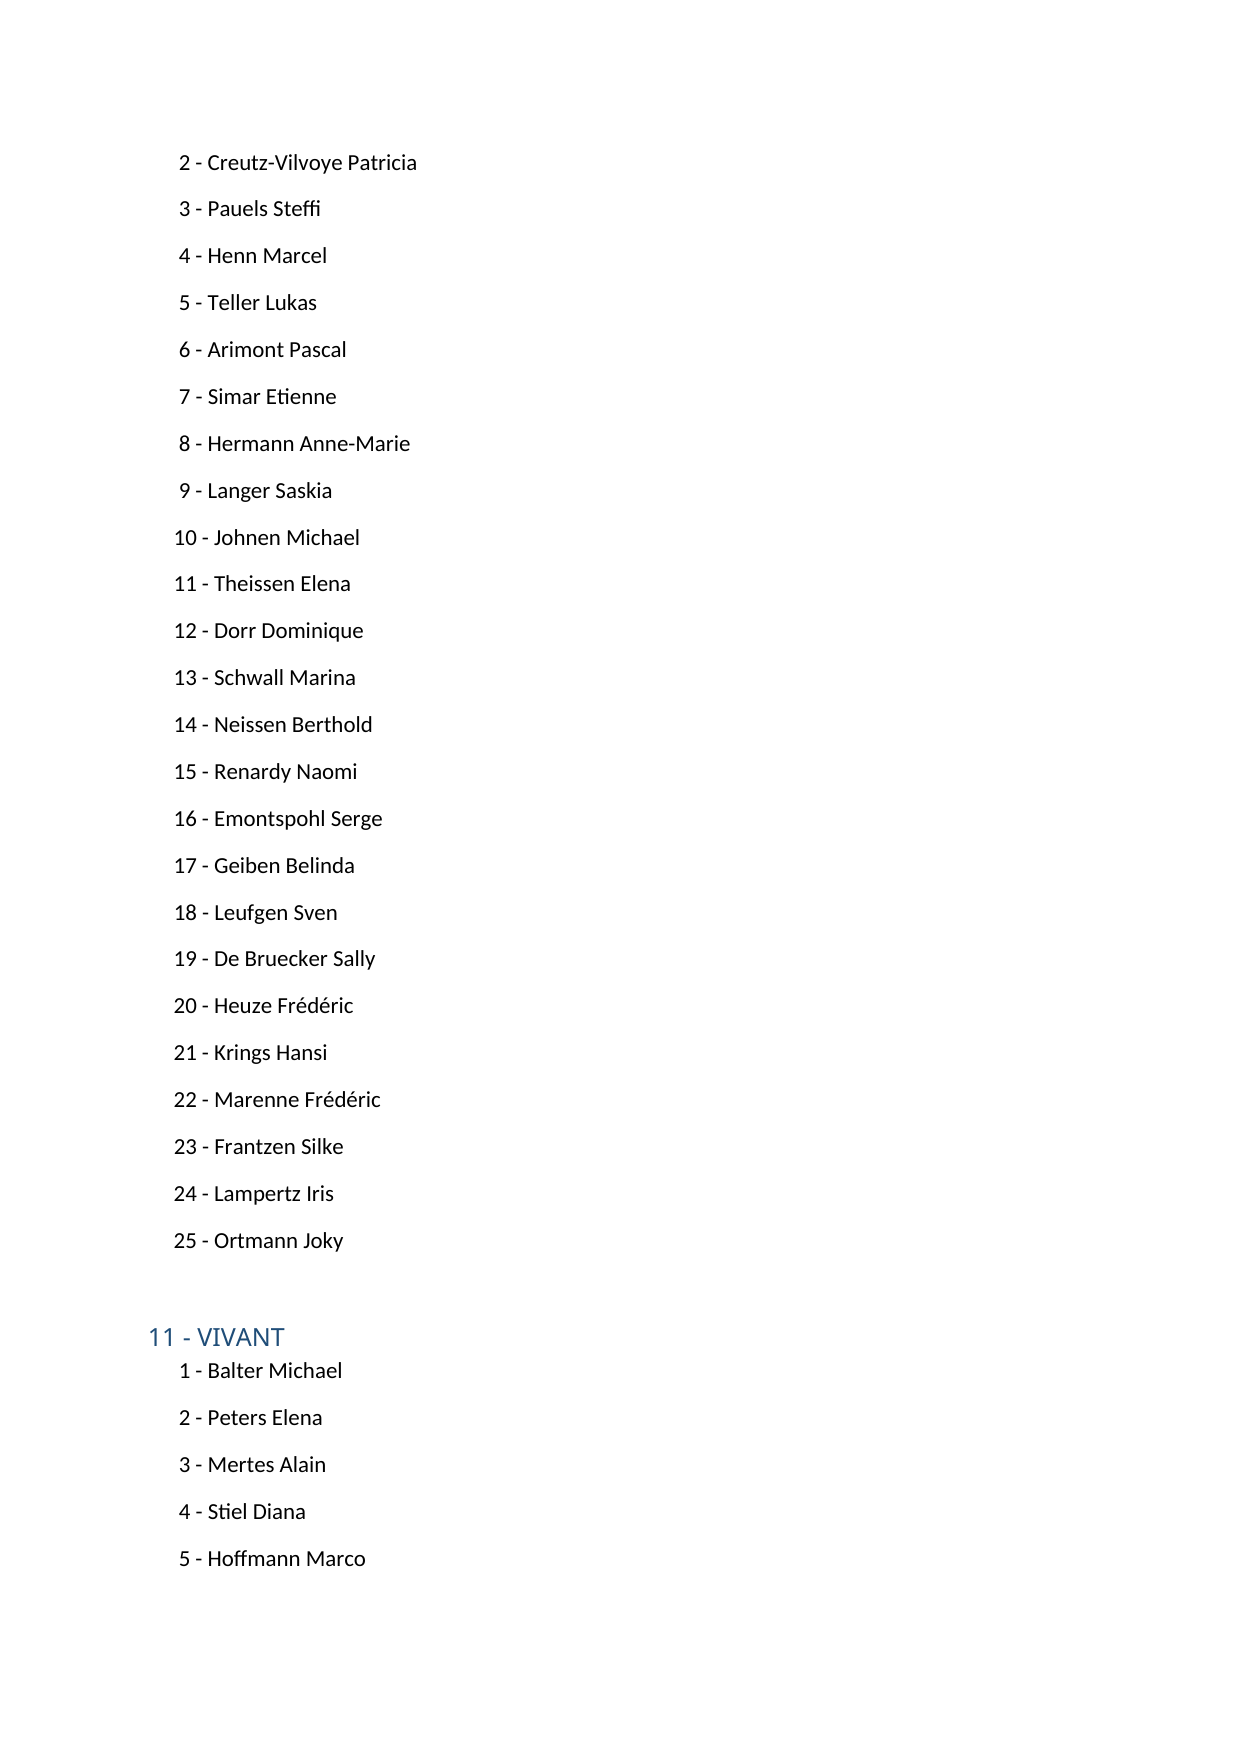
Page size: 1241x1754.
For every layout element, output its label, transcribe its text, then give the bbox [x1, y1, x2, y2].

text 5 - Teller Lukas [148, 288, 1093, 316]
text 5 - Hoffmann Marco [148, 1544, 1093, 1572]
text 12 - Dorr Dominique [148, 616, 1093, 644]
text 6 - Arimont Pascal [148, 335, 1093, 363]
text 23 - Frantzen Silke [148, 1132, 1093, 1160]
text 4 - Stiel Diana [148, 1497, 1093, 1525]
text 19 - De Bruecker Sally [148, 944, 1093, 972]
text 3 - Mertes Alain [148, 1450, 1093, 1478]
text 10 - Johnen Michael [148, 523, 1093, 551]
text 7 - Simar Etienne [148, 382, 1093, 410]
text 18 - Leufgen Sven [148, 898, 1093, 926]
text 25 - Ortmann Joky [148, 1226, 1093, 1254]
text 3 - Pauels Steffi [148, 194, 1093, 222]
text 2 - Creutz-Vilvoye Patricia [148, 148, 1093, 176]
subtitle 11 - VIVANT [148, 1319, 1093, 1353]
text 1 - Balter Michael [148, 1356, 1093, 1384]
text 14 - Neissen Berthold [148, 710, 1093, 738]
text 13 - Schwall Marina [148, 663, 1093, 691]
text 24 - Lampertz Iris [148, 1179, 1093, 1207]
text 17 - Geiben Belinda [148, 851, 1093, 879]
text 11 - Theissen Elena [148, 569, 1093, 597]
text 9 - Langer Saskia [148, 476, 1093, 504]
text 8 - Hermann Anne-Marie [148, 429, 1093, 457]
text 21 - Krings Hansi [148, 1038, 1093, 1066]
text 4 - Henn Marcel [148, 241, 1093, 269]
text 16 - Emontspohl Serge [148, 804, 1093, 832]
text 15 - Renardy Naomi [148, 757, 1093, 785]
text 2 - Peters Elena [148, 1403, 1093, 1431]
text 20 - Heuze Frédéric [148, 991, 1093, 1019]
text 22 - Marenne Frédéric [148, 1085, 1093, 1113]
